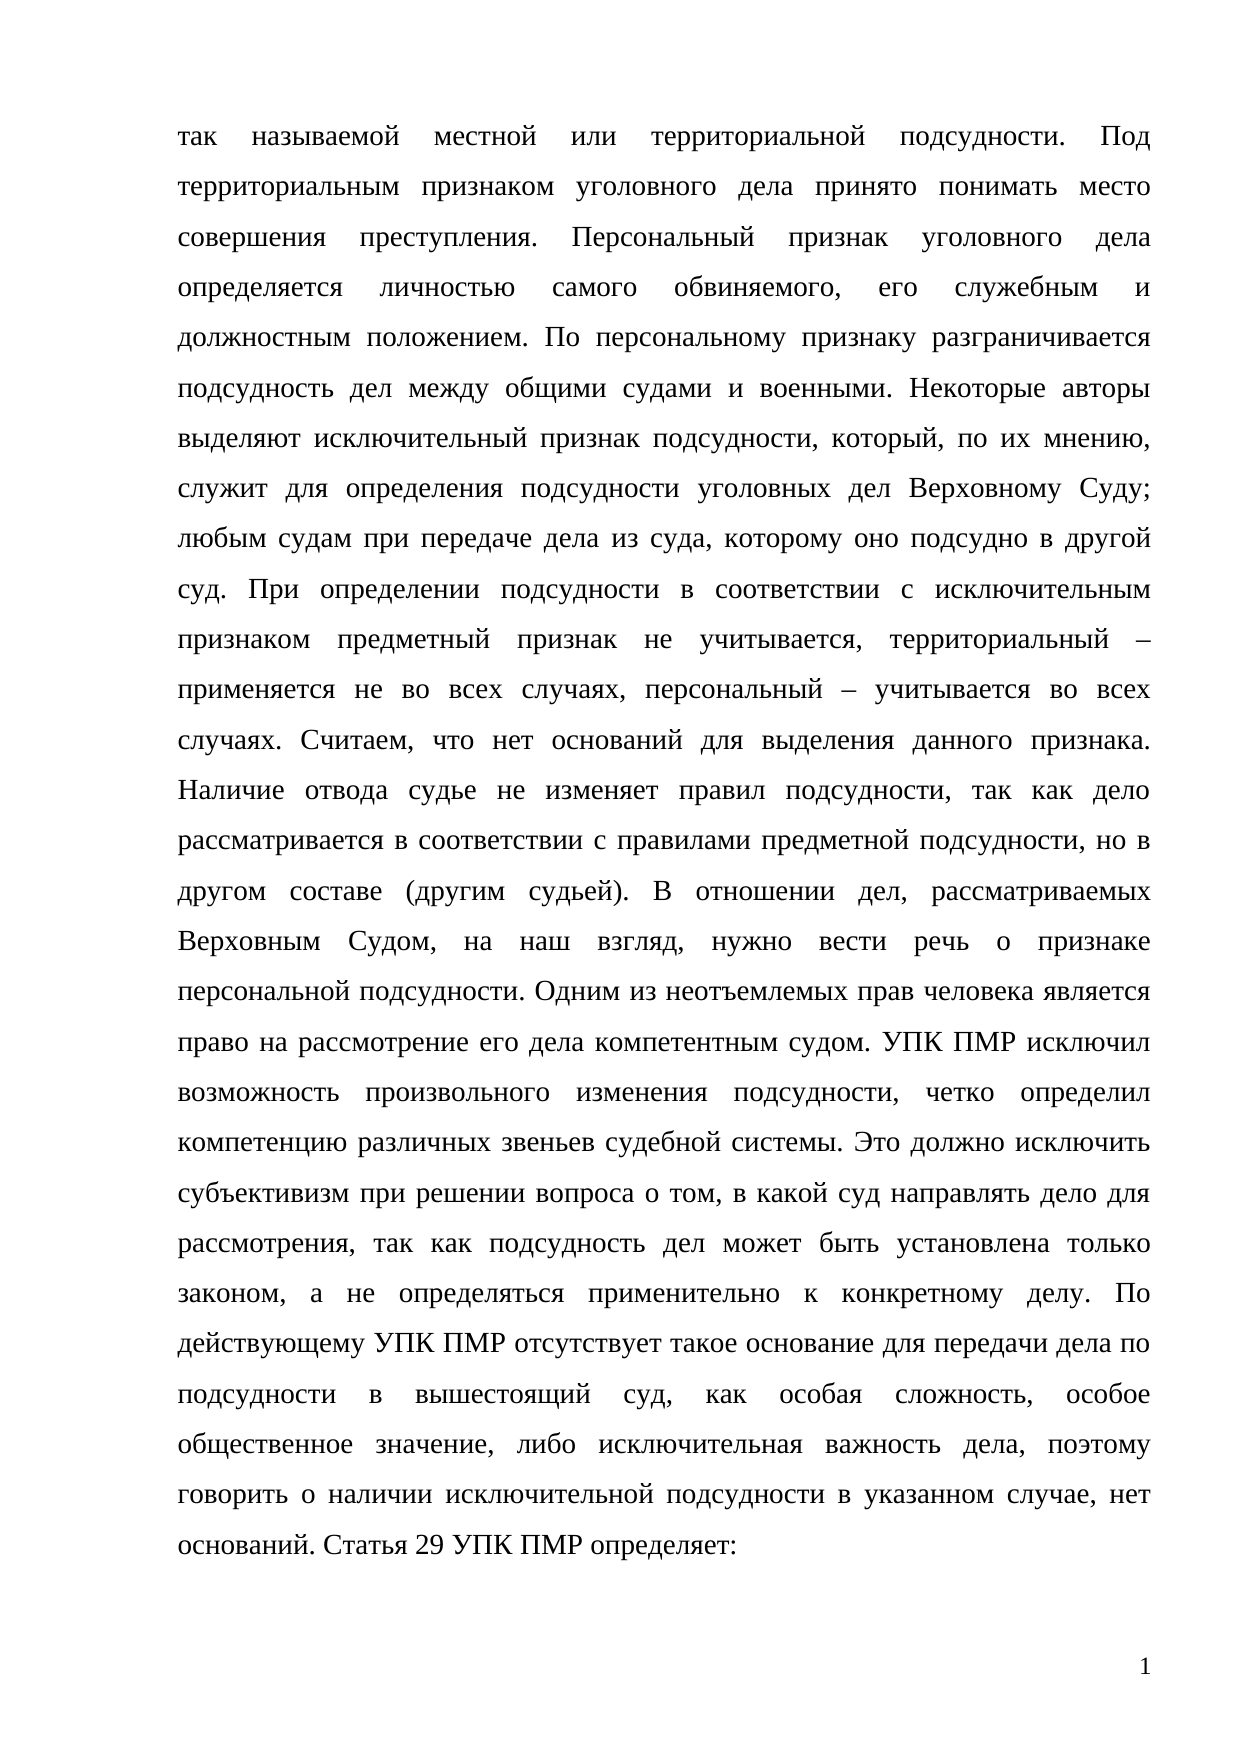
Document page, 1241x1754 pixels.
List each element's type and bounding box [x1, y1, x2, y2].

text [177, 118, 1152, 1560]
